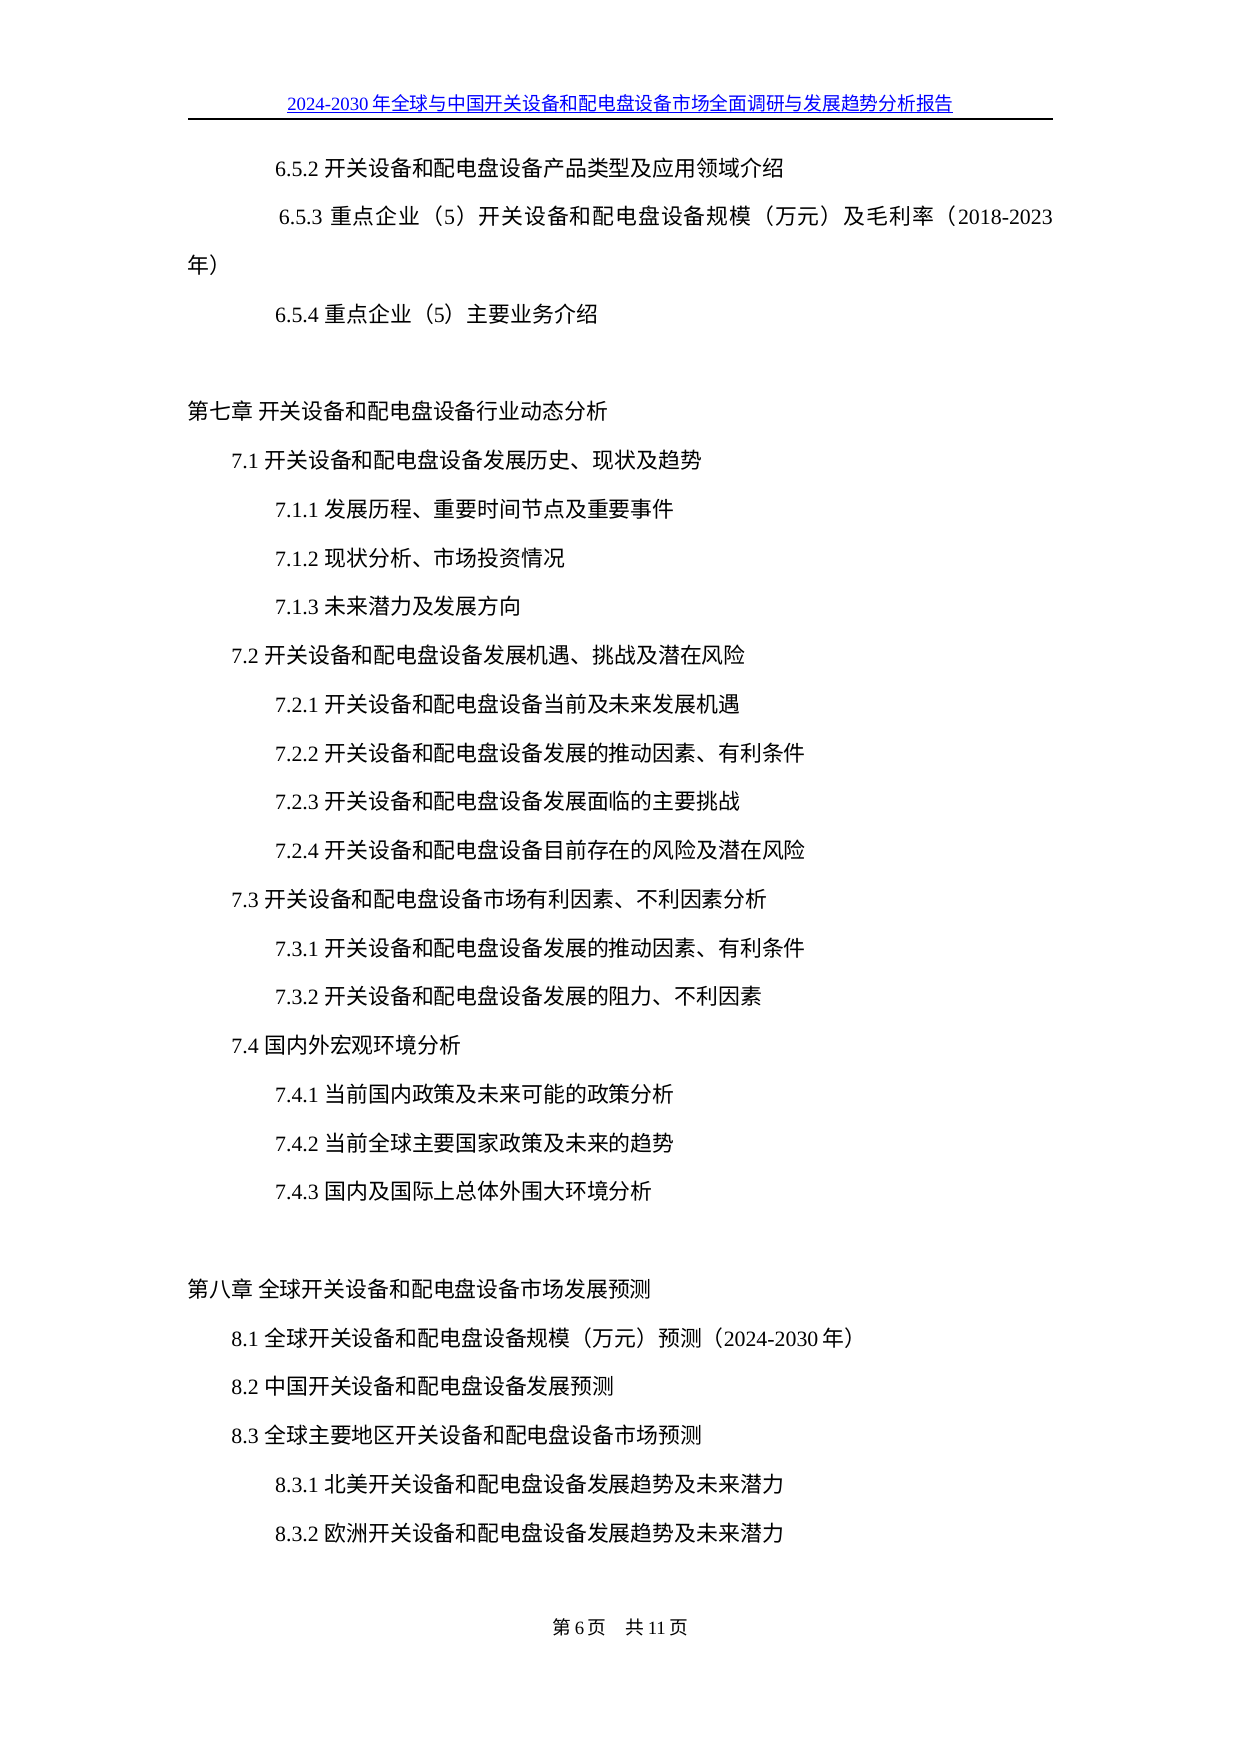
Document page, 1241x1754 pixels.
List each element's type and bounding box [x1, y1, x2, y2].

text [187, 150, 1053, 1548]
